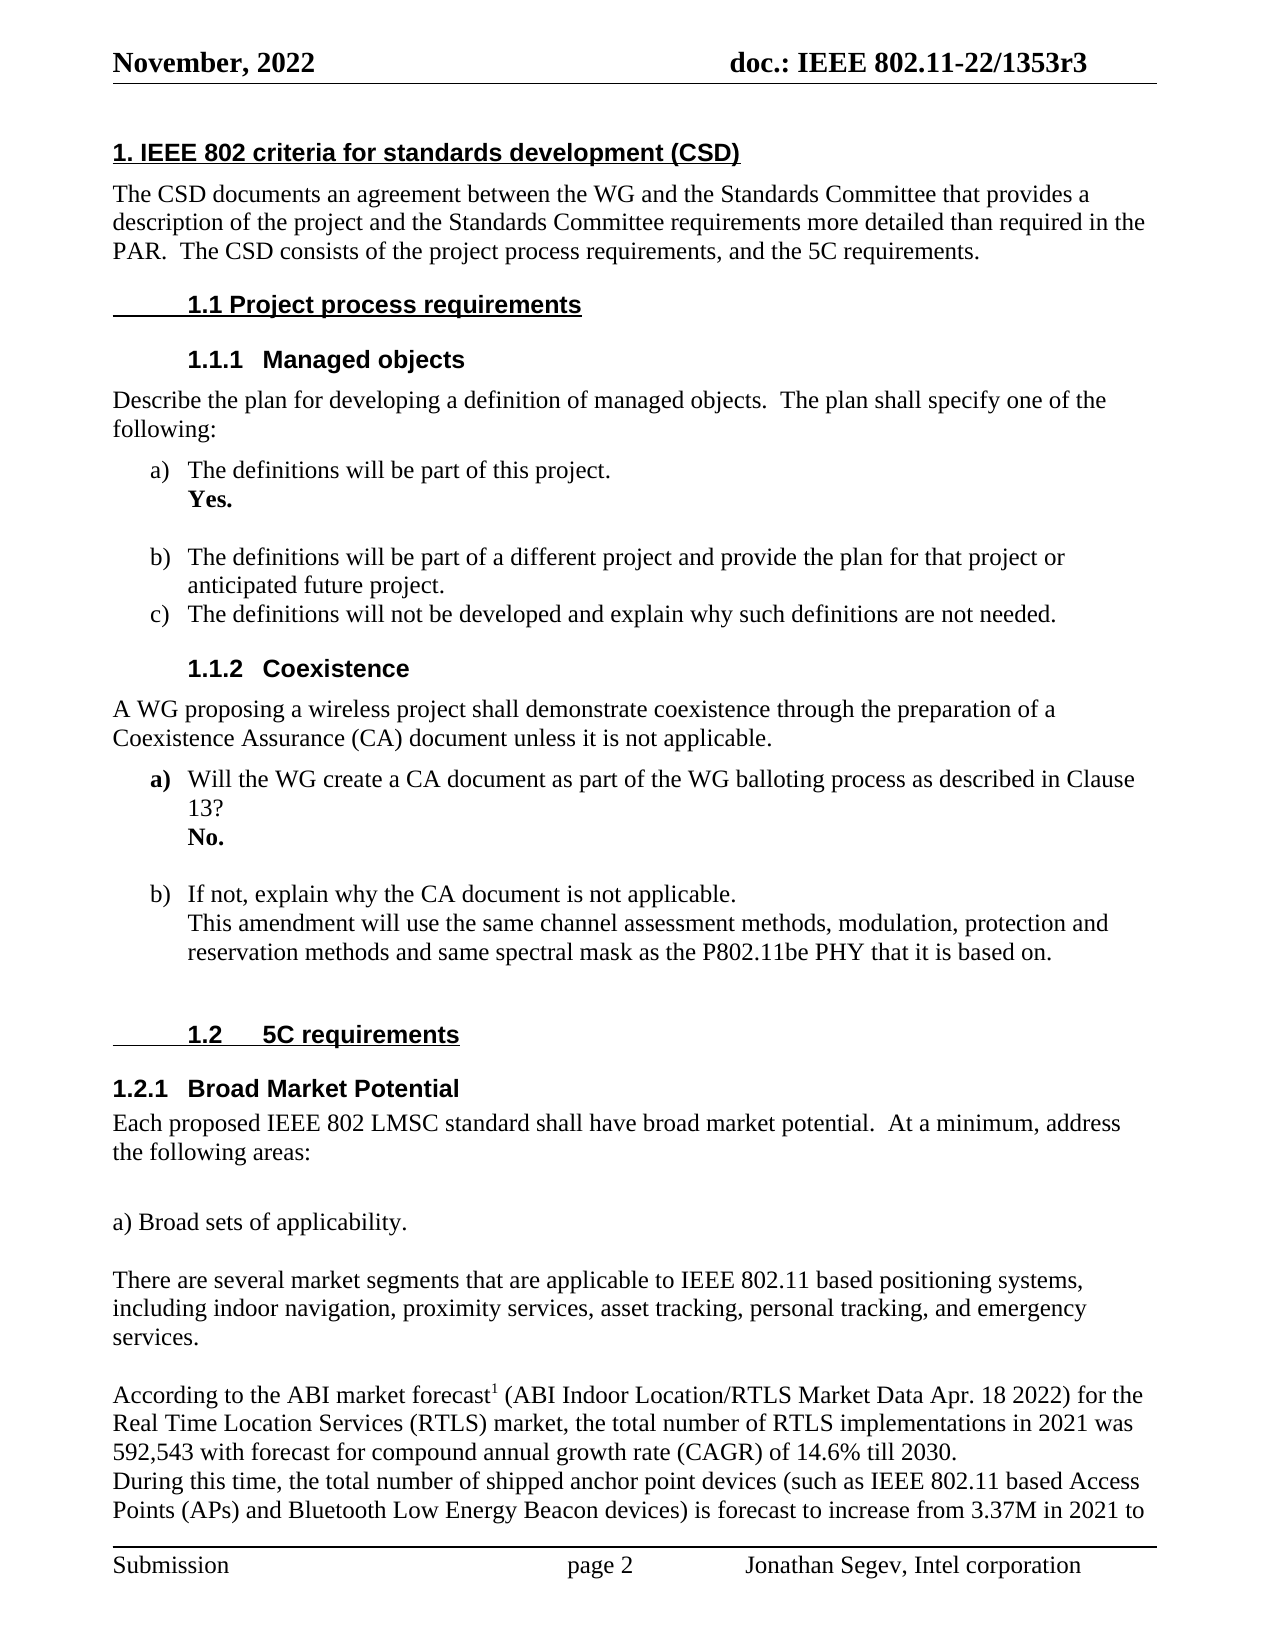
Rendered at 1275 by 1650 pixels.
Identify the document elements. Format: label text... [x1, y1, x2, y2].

list The definitions will not be developed and explain why such definitions are not needed. [150, 599, 1157, 628]
list The definitions will be part of this project. Yes. [150, 456, 1157, 542]
subtitle 1. IEEE 802 criteria for standards development (CSD) [112, 138, 1157, 167]
text A WG proposing a wireless project shall demonstrate coexistence through the preparation of a Coexistence Assurance (CA) document unless it is not applicable. [112, 694, 1157, 752]
text The CSD documents an agreement between the WG and the Standards Committee that provides a description of the project and the Standards Committee requirements more detailed than required in the PAR. The CSD consists of the project process requirements, and the 5C requirements. [112, 179, 1157, 265]
list The definitions will be part of a different project and provide the plan for that project or anticipated future project. [150, 542, 1157, 599]
subtitle 1.1 Project process requirements [112, 291, 1157, 319]
subtitle 1.2 5C requirements [112, 1020, 1157, 1048]
subtitle 1.1.1 Managed objects [112, 345, 1157, 373]
list If not, explain why the CA document is not applicable. [150, 879, 1157, 908]
list This amendment will use the same channel assessment methods, modulation, protection and reservation methods and same spectral mask as the P802.11be PHY that it is based on. [187, 908, 1157, 966]
text There are several market segments that are applicable to IEEE 802.11 based positioning systems, including indoor navigation, proximity services, asset tracking, personal tracking, and emergency services. [112, 1265, 1157, 1351]
subtitle 1.1.2 Coexistence [112, 653, 1157, 682]
subtitle 1.2.1 Broad Market Potential [112, 1073, 1157, 1102]
text Each proposed IEEE 802 LMSC standard shall have broad market potential. At a minimum, address the following areas: [112, 1108, 1157, 1166]
list Will the WG create a CA document as part of the WG balloting process as described in Clause 13? No. [150, 764, 1157, 851]
text Describe the plan for developing a definition of managed objects. The plan shall specify one of the following: [112, 386, 1157, 443]
text a) Broad sets of applicability. [112, 1207, 1157, 1236]
text According to the ABI market forecast1 (ABI Indoor Location/RTLS Market Data Apr. 18 2022) for the Real Time Location Services (RTLS) market, the total number of RTLS implementations in 2021 was 592,543 with forecast for compound annual growth rate (CAGR) of 14.6% till 2030. [112, 1380, 1157, 1466]
